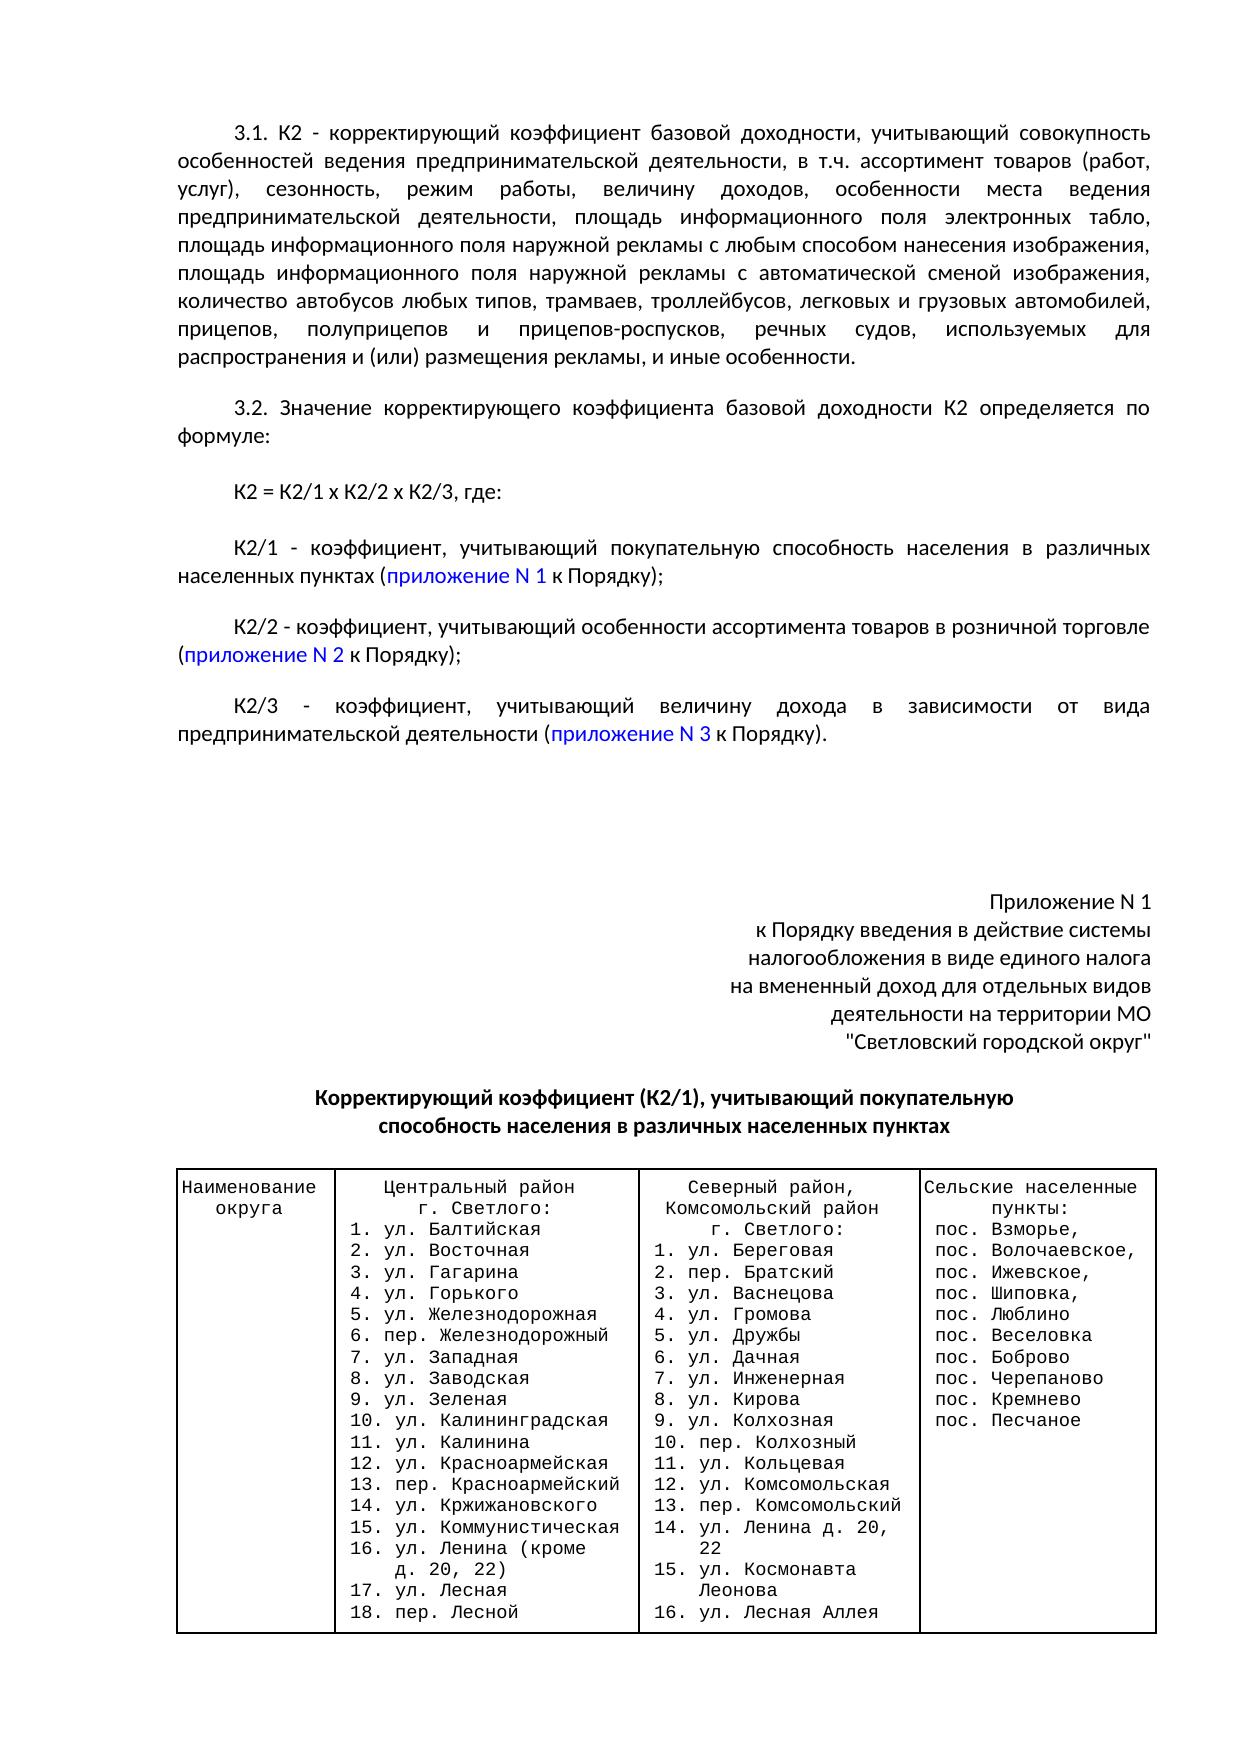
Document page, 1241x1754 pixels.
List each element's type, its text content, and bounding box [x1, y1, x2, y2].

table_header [336, 1170, 638, 1632]
text К2/2 - коэффициент, учитывающий особенности ассортимента товаров в розничной торговле (приложение N 2 к Порядку); [177, 612, 1152, 668]
text К2/3 - коэффициент, учитывающий величину дохода в зависимости от вида предпринимательской деятельности (приложение N 3 к Порядку). [177, 691, 1152, 747]
text "Светловский городской округ" [177, 1027, 1152, 1056]
title Корректирующий коэффициент (К2/1), учитывающий покупательную [177, 1083, 1152, 1112]
text К2 = К2/1 x К2/2 x К2/3, где: [177, 477, 1152, 505]
table_header Наименование округа [178, 1170, 334, 1632]
text к Порядку введения в действие системы [177, 915, 1152, 943]
text 3.2. Значение корректирующего коэффициента базовой доходности К2 определяется по формуле: [177, 393, 1152, 449]
text Приложение N 1 [177, 887, 1152, 915]
text 3.1. К2 - корректирующий коэффициент базовой доходности, учитывающий совокупность особенностей ведения предпринимательской деятельности, в т.ч. ассортимент товаров (работ, услуг), сезонность, режим работы, величину доходов, особенности места ведения предпринимательской деятельности, площадь информационного поля электронных табло, площадь информационного поля наружной рекламы с любым способом нанесения изображения, площадь информационного поля наружной рекламы с автоматической сменой изображения, количество автобусов любых типов, трамваев, троллейбусов, легковых и грузовых автомобилей, прицепов, полуприцепов и прицепов-роспусков, речных судов, используемых для распространения и (или) размещения рекламы, и иные особенности. [177, 118, 1152, 370]
text К2/1 - коэффициент, учитывающий покупательную способность населения в различных населенных пунктах (приложение N 1 к Порядку); [177, 533, 1152, 589]
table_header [640, 1170, 919, 1632]
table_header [921, 1170, 1155, 1632]
text деятельности на территории МО [177, 999, 1152, 1027]
title способность населения в различных населенных пунктах [177, 1112, 1152, 1139]
text налогообложения в виде единого налога [177, 943, 1152, 971]
text на вмененный доход для отдельных видов [177, 971, 1152, 999]
